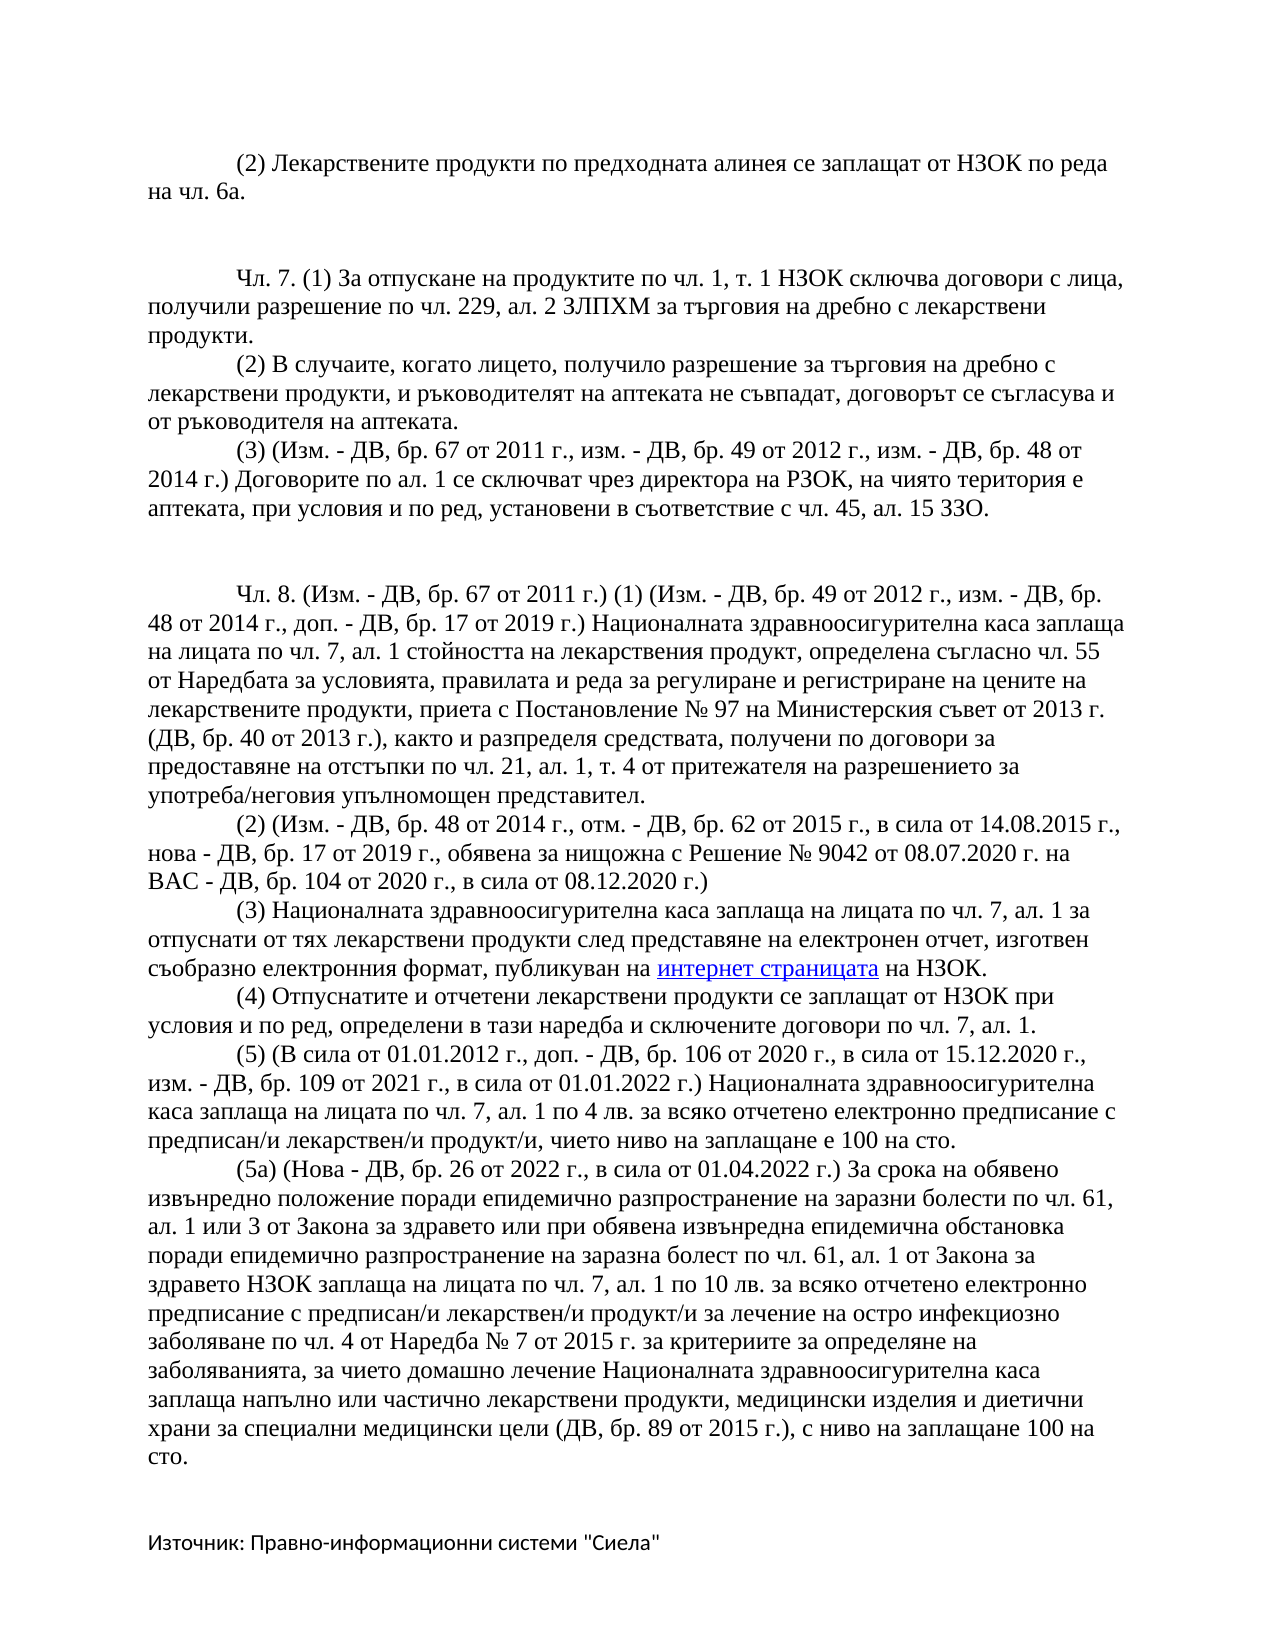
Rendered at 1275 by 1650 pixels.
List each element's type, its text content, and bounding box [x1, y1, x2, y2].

text (2) В случаите, когато лицето, получило разрешение за търговия на дребно с лекарствени продукти, и ръководителят на аптеката не съвпадат, договорът се съгласува и от ръководителя на аптеката. [148, 349, 1127, 435]
text (3) Националната здравноосигурителна каса заплаща на лицата по чл. 7, ал. 1 за отпуснати от тях лекарствени продукти след представяне на електронен отчет, изготвен съобразно електронния формат, публикуван на интернет страницата на НЗОК. [148, 895, 1127, 981]
text (3) (Изм. - ДВ, бр. 67 от 2011 г., изм. - ДВ, бр. 49 от 2012 г., изм. - ДВ, бр. 48 от 2014 г.) Договорите по ал. 1 се сключват чрез директора на РЗОК, на чиято територия е аптеката, при условия и по ред, установени в съответствие с чл. 45, ал. 15 ЗЗО. [148, 435, 1127, 521]
text Чл. 8. (Изм. - ДВ, бр. 67 от 2011 г.) (1) (Изм. - ДВ, бр. 49 от 2012 г., изм. - ДВ, бр. 48 от 2014 г., доп. - ДВ, бр. 17 от 2019 г.) Националната здравноосигурителна каса заплаща на лицата по чл. 7, ал. 1 стойността на лекарствения продукт, определена съгласно чл. 55 от Наредбата за условията, правилата и реда за регулиране и регистриране на цените на лекарствените продукти, приета с Постановление № 97 на Министерския съвет от 2013 г. (ДВ, бр. 40 от 2013 г.), както и разпределя средствата, получени по договори за предоставяне на отстъпки по чл. 21, ал. 1, т. 4 от притежателя на разрешението за употреба/неговия упълномощен представител. [148, 579, 1127, 809]
text (5) (В сила от 01.01.2012 г., доп. - ДВ, бр. 106 от 2020 г., в сила от 15.12.2020 г., изм. - ДВ, бр. 109 от 2021 г., в сила от 01.01.2022 г.) Националната здравноосигурителна каса заплаща на лицата по чл. 7, ал. 1 по 4 лв. за всяко отчетено електронно предписание с предписан/и лекарствен/и продукт/и, чието ниво на заплащане е 100 на сто. [148, 1039, 1127, 1154]
text (2) Лекарствените продукти по предходната алинея се заплащат от НЗОК по реда на чл. 6а. [148, 148, 1127, 205]
text (5а) (Нова - ДВ, бр. 26 от 2022 г., в сила от 01.04.2022 г.) За срока на обявено извънредно положение поради епидемично разпространение на заразни болести по чл. 61, ал. 1 или 3 от Закона за здравето или при обявена извънредна епидемична обстановка поради епидемично разпространение на заразна болест по чл. 61, ал. 1 от Закона за здравето НЗОК заплаща на лицата по чл. 7, ал. 1 по 10 лв. за всяко отчетено електронно предписание с предписан/и лекарствен/и продукт/и за лечение на остро инфекциозно заболяване по чл. 4 от Наредба № 7 от 2015 г. за критериите за определяне на заболяванията, за чието домашно лечение Националната здравноосигурителна каса заплаща напълно или частично лекарствени продукти, медицински изделия и диетични храни за специални медицински цели (ДВ, бр. 89 от 2015 г.), с ниво на заплащане 100 на сто. [148, 1154, 1127, 1470]
text Чл. 7. (1) За отпускане на продуктите по чл. 1, т. 1 НЗОК сключва договори с лица, получили разрешение по чл. 229, ал. 2 ЗЛПХМ за търговия на дребно с лекарствени продукти. [148, 263, 1127, 349]
text (4) Отпуснатите и отчетени лекарствени продукти се заплащат от НЗОК при условия и по ред, определени в тази наредба и сключените договори по чл. 7, ал. 1. [148, 981, 1127, 1039]
text (2) (Изм. - ДВ, бр. 48 от 2014 г., отм. - ДВ, бр. 62 от 2015 г., в сила от 14.08.2015 г., нова - ДВ, бр. 17 от 2019 г., обявена за нищожна с Решение № 9042 от 08.07.2020 г. на ВАС - ДВ, бр. 104 от 2020 г., в сила от 08.12.2020 г.) [148, 809, 1127, 895]
